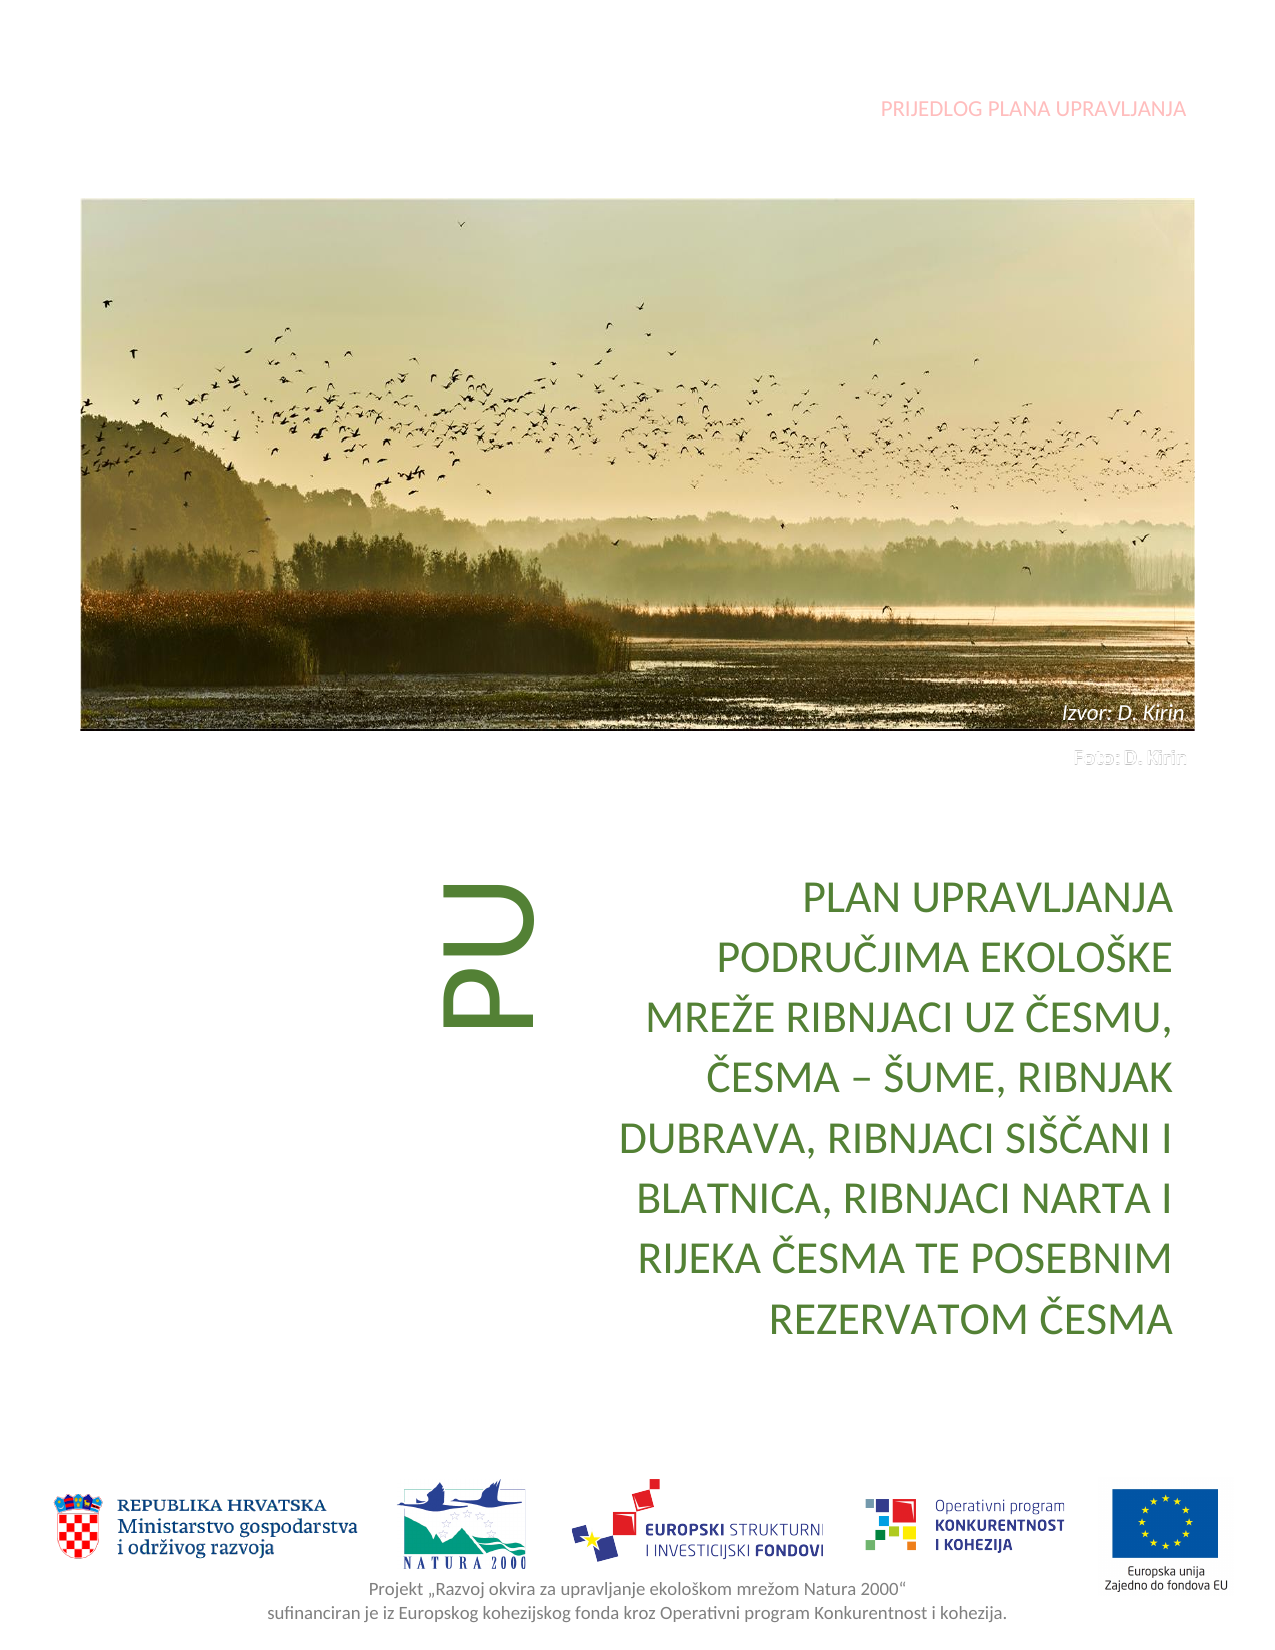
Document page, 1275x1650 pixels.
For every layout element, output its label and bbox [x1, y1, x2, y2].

picture [53, 1494, 361, 1559]
picture [1097, 1477, 1234, 1596]
picture [396, 1479, 526, 1569]
picture [865, 1499, 1065, 1553]
picture [80, 198, 1195, 731]
picture [571, 1479, 823, 1562]
picture [1066, 740, 1195, 769]
